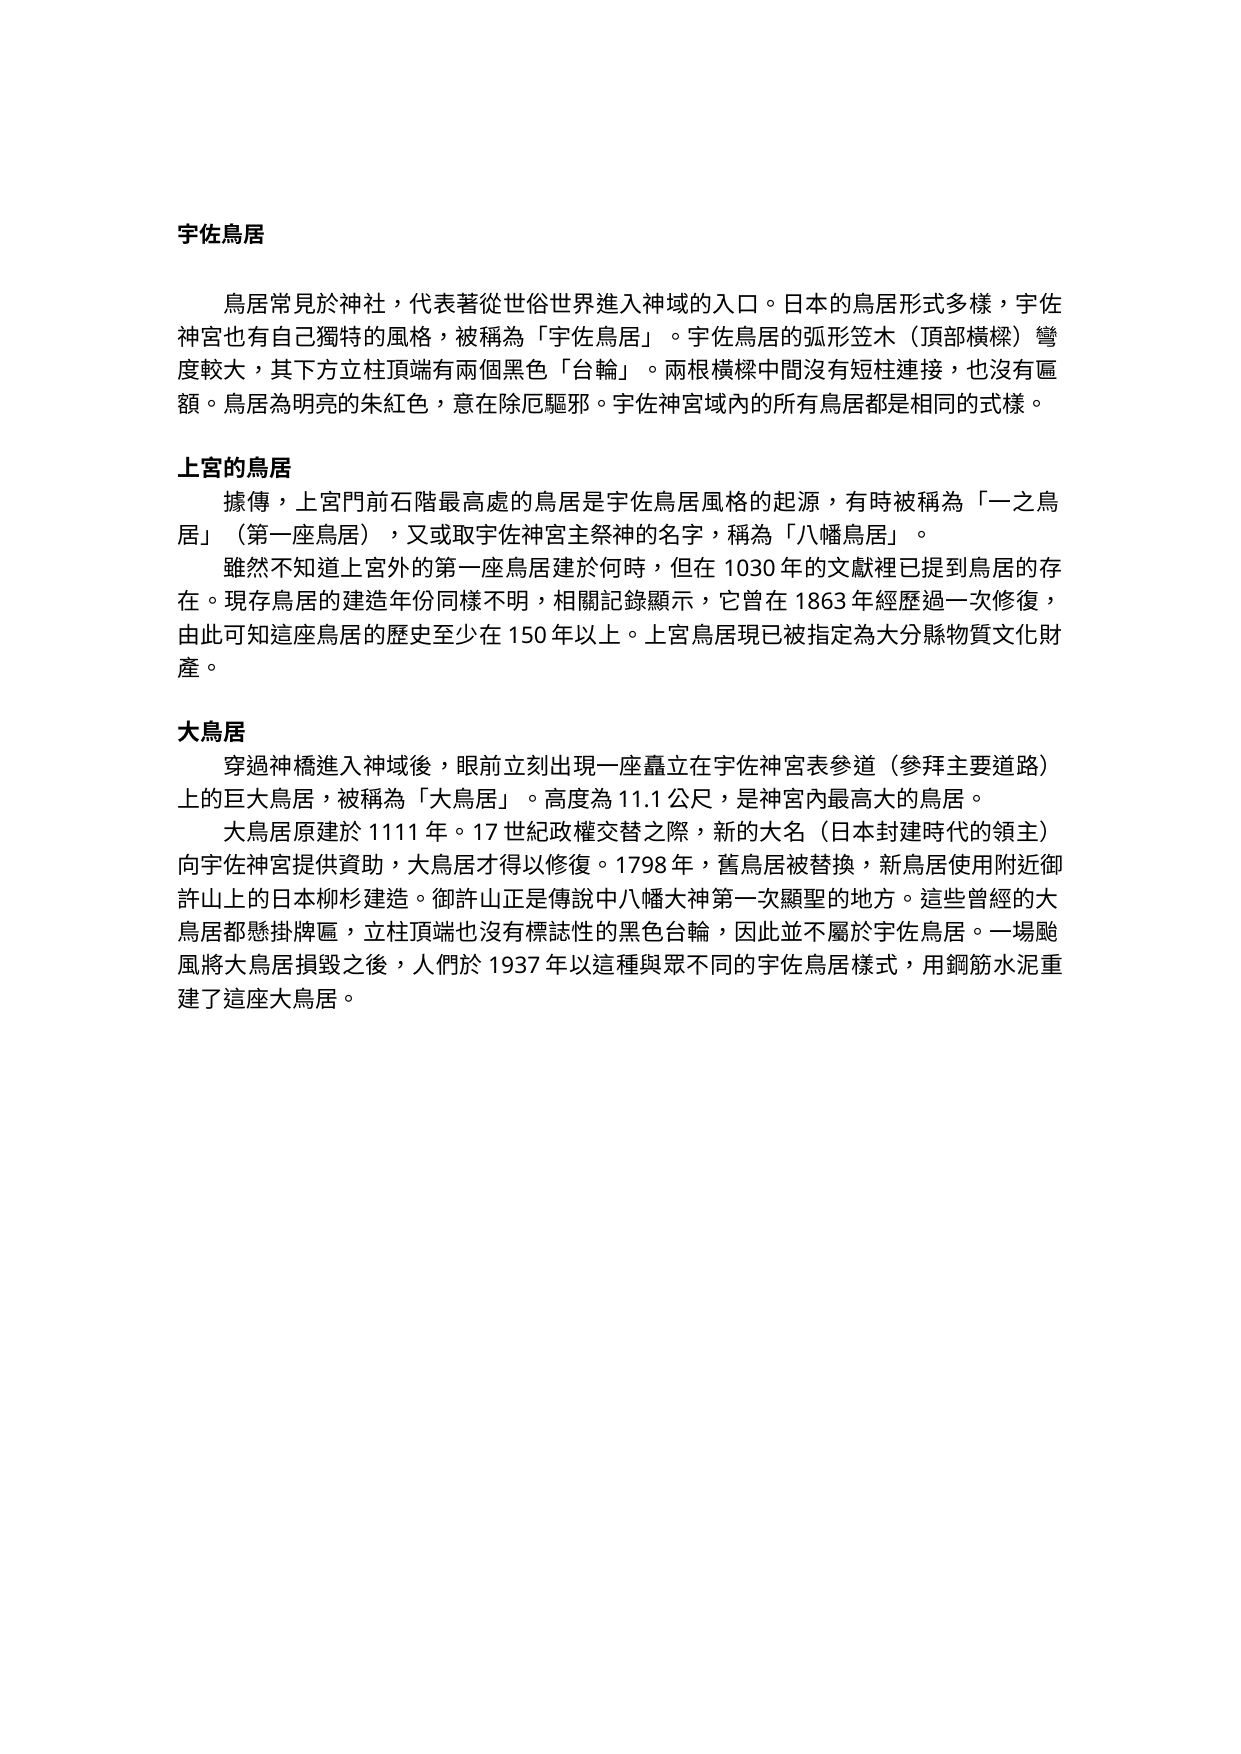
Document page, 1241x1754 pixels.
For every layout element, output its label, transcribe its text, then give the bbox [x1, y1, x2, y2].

text 大鳥居原建於1111年。17世紀政權交替之際，新的大名（日本封建時代的領主）向宇佐神宮提供資助，大鳥居才得以修復。1798年，舊鳥居被替換，新鳥居使用附近御許山上的日本柳杉建造。御許山正是傳說中八幡大神第一次顯聖的地方。這些曾經的大鳥居都懸掛牌匾，立柱頂端也沒有標誌性的黑色台輪，因此並不屬於宇佐鳥居。一場颱風將大鳥居損毀之後，人們於1937年以這種與眾不同的宇佐鳥居樣式，用鋼筋水泥重建了這座大鳥居。 [177, 814, 1063, 1014]
text 宇佐鳥居 [177, 217, 1063, 248]
text 上宮的鳥居 [177, 450, 1063, 483]
text 穿過神橋進入神域後，眼前立刻出現一座矗立在宇佐神宮表參道（參拜主要道路）上的巨大鳥居，被稱為「大鳥居」。高度為11.1公尺，是神宮內最高大的鳥居。 [177, 747, 1063, 814]
text 據傳，上宮門前石階最高處的鳥居是宇佐鳥居風格的起源，有時被稱為「一之鳥居」（第一座鳥居），又或取宇佐神宮主祭神的名字，稱為「八幡鳥居」。 [177, 483, 1063, 550]
text 大鳥居 [177, 714, 1063, 747]
text 鳥居常見於神社，代表著從世俗世界進入神域的入口。日本的鳥居形式多樣，宇佐神宮也有自己獨特的風格，被稱為「宇佐鳥居」。宇佐鳥居的弧形笠木（頂部橫樑）彎度較大，其下方立柱頂端有兩個黑色「台輪」。兩根橫樑中間沒有短柱連接，也沒有匾額。鳥居為明亮的朱紅色，意在除厄驅邪。宇佐神宮域內的所有鳥居都是相同的式樣。 [177, 286, 1063, 419]
text 雖然不知道上宮外的第一座鳥居建於何時，但在1030年的文獻裡已提到鳥居的存在。現存鳥居的建造年份同樣不明，相關記錄顯示，它曾在1863年經歷過一次修復，由此可知這座鳥居的歷史至少在150年以上。上宮鳥居現已被指定為大分縣物質文化財產。 [177, 550, 1063, 683]
